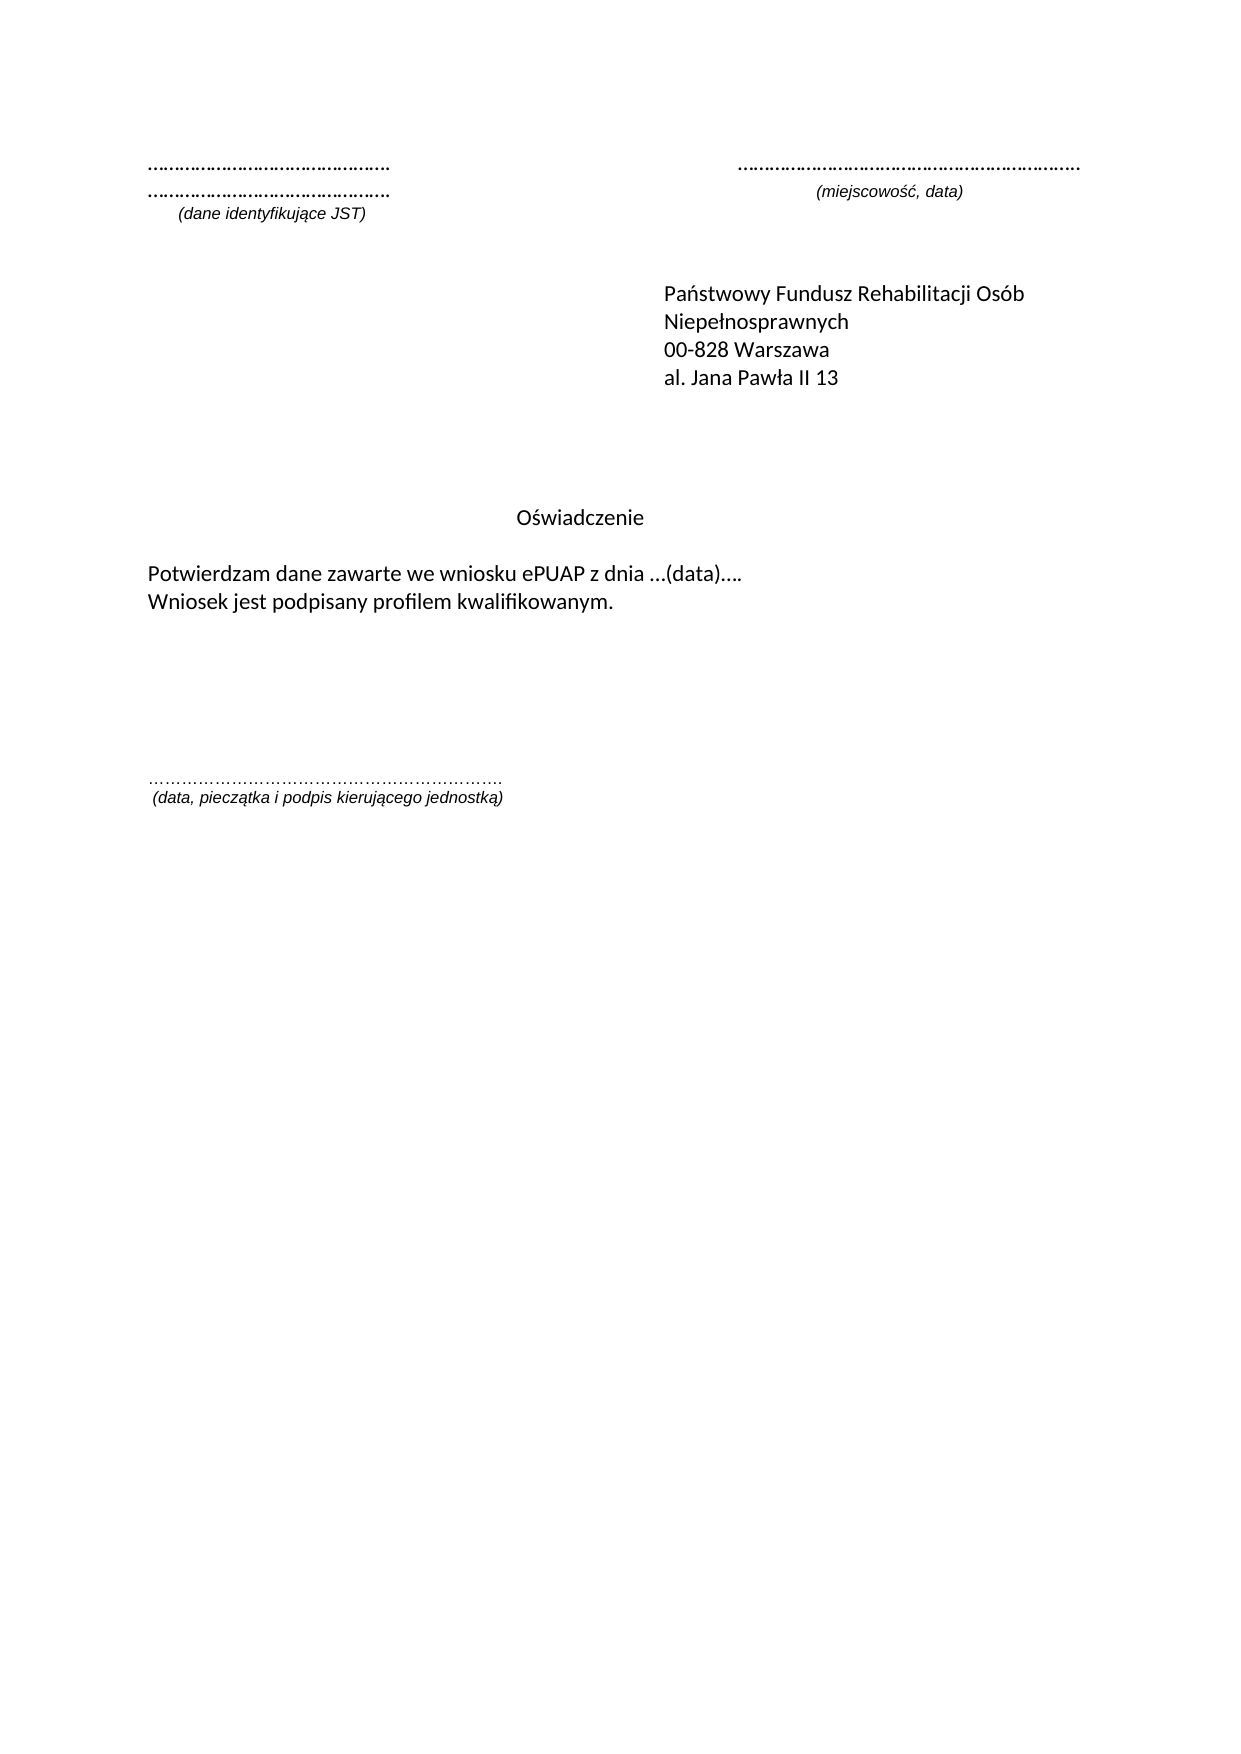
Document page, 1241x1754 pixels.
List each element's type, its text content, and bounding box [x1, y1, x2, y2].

text Oświadczenie [443, 503, 1093, 531]
text Niepełnosprawnych [148, 307, 1093, 335]
text 00-828 Warszawa [148, 335, 1093, 363]
text al. Jana Pawła II 13 [148, 363, 1093, 391]
text Potwierdzam dane zawarte we wniosku ePUAP z dnia …(data)…. [148, 559, 1093, 587]
text ………………………………………………………. [148, 768, 1093, 788]
text ………………………………………. ……………………………………………………….. [148, 148, 1093, 176]
text (data, pieczątka i podpis kierującego jednostką) [148, 788, 1093, 807]
text ………………………………………. (miejscowość, data) [148, 176, 1093, 204]
text Wniosek jest podpisany profilem kwalifikowanym. [148, 587, 1093, 615]
text (dane identyfikujące JST) [148, 204, 1093, 223]
text Państwowy Fundusz Rehabilitacji Osób [590, 279, 1093, 307]
